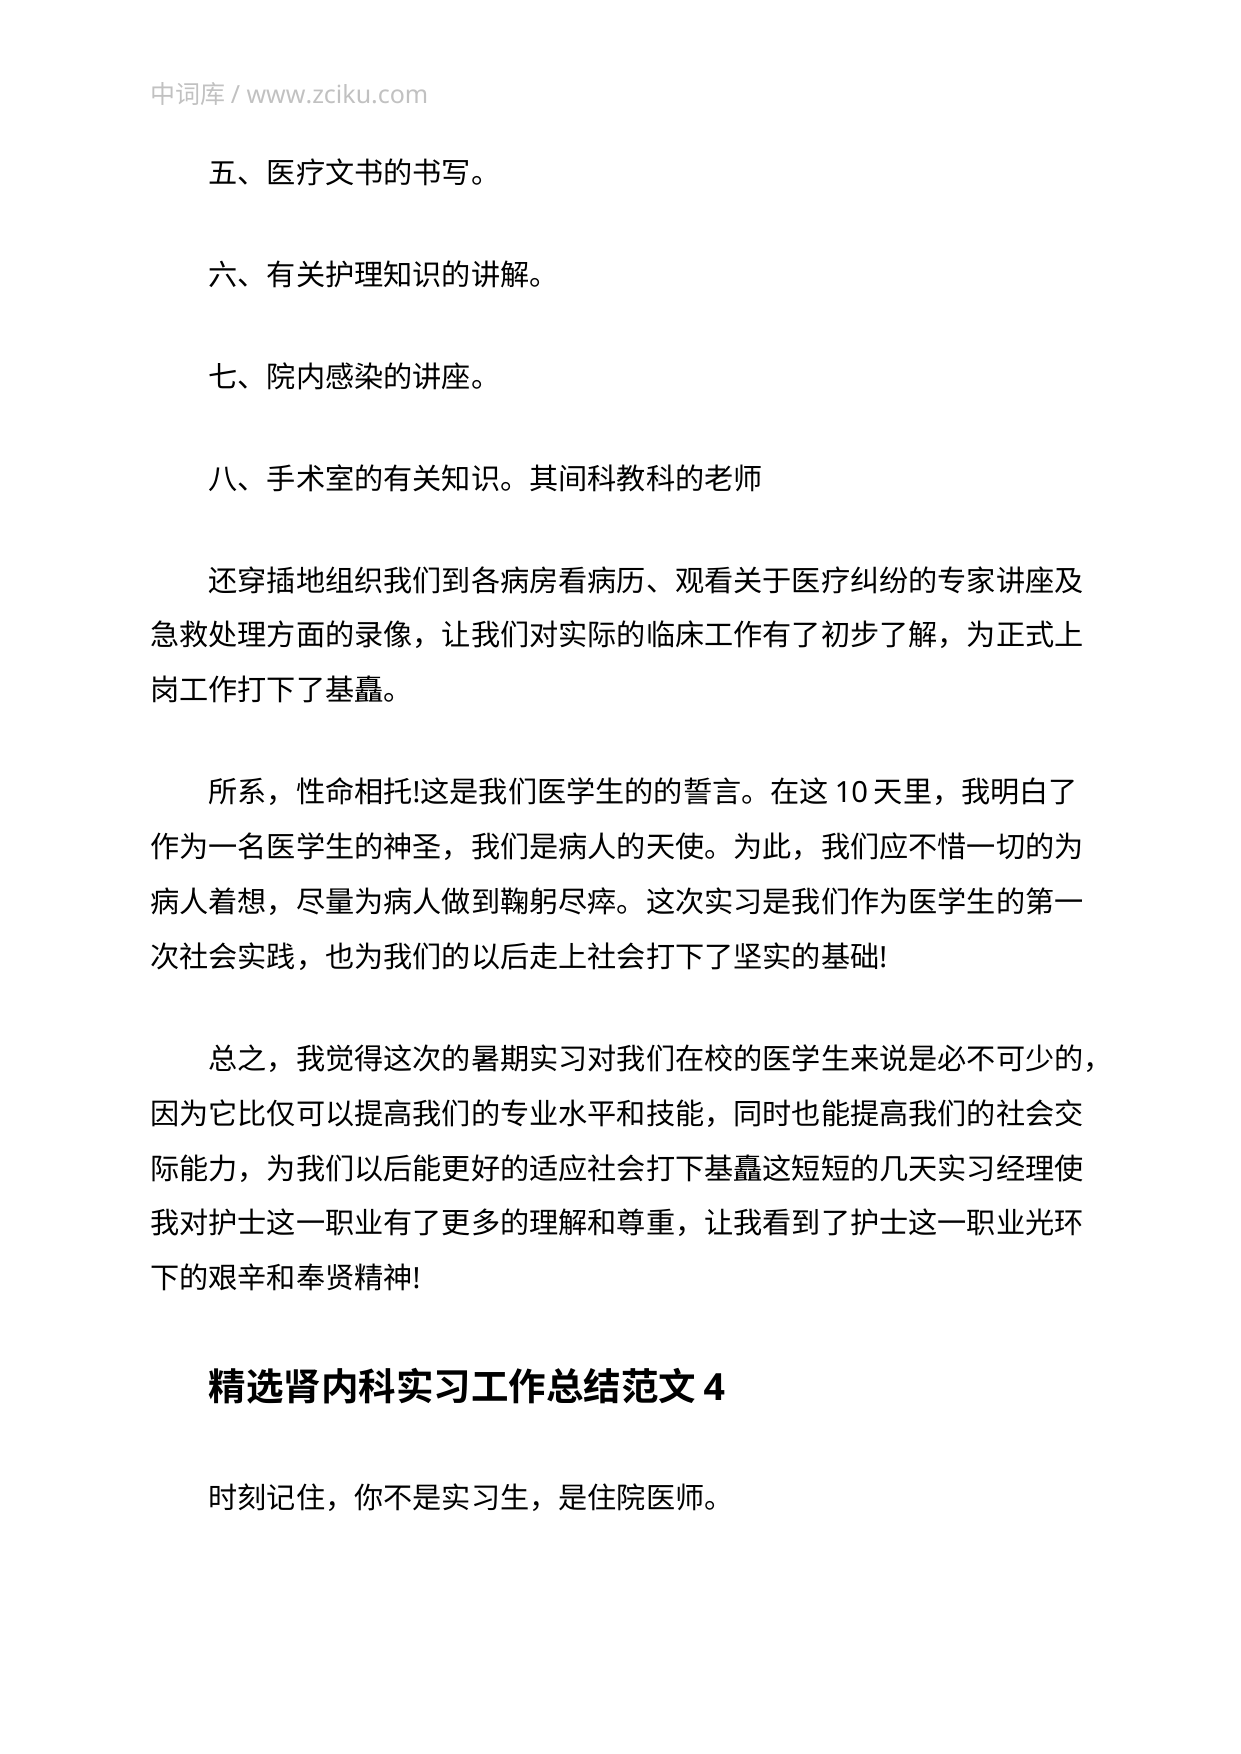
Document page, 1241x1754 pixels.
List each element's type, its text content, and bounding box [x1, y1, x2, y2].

text 八、手术室的有关知识。其间科教科的老师 [150, 455, 1090, 498]
text 时刻记住，你不是实习生，是住院医师。 [150, 1474, 1090, 1517]
text 所系，性命相托!这是我们医学生的的誓言。在这10天里，我明白了作为一名医学生的神圣，我们是病人的天使。为此，我们应不惜一切的为病人着想，尽量为病人做到鞠躬尽瘁。这次实习是我们作为医学生的第一次社会实践，也为我们的以后走上社会打下了坚实的基础! [150, 769, 1090, 976]
text 五、医疗文书的书写。 [150, 150, 1090, 192]
text 总之，我觉得这次的暑期实习对我们在校的医学生来说是必不可少的，因为它比仅可以提高我们的专业水平和技能，同时也能提高我们的社会交际能力，为我们以后能更好的适应社会打下基矗这短短的几天实习经理使我对护士这一职业有了更多的理解和尊重，让我看到了护士这一职业光环下的艰辛和奉贤精神! [150, 1035, 1090, 1297]
text 精选肾内科实习工作总结范文4 [150, 1357, 1090, 1411]
text 六、有关护理知识的讲解。 [150, 252, 1090, 294]
text 七、院内感染的讲座。 [150, 353, 1090, 396]
text 还穿插地组织我们到各病房看病历、观看关于医疗纠纷的专家讲座及急救处理方面的录像，让我们对实际的临床工作有了初步了解，为正式上岗工作打下了基矗。 [150, 557, 1090, 709]
